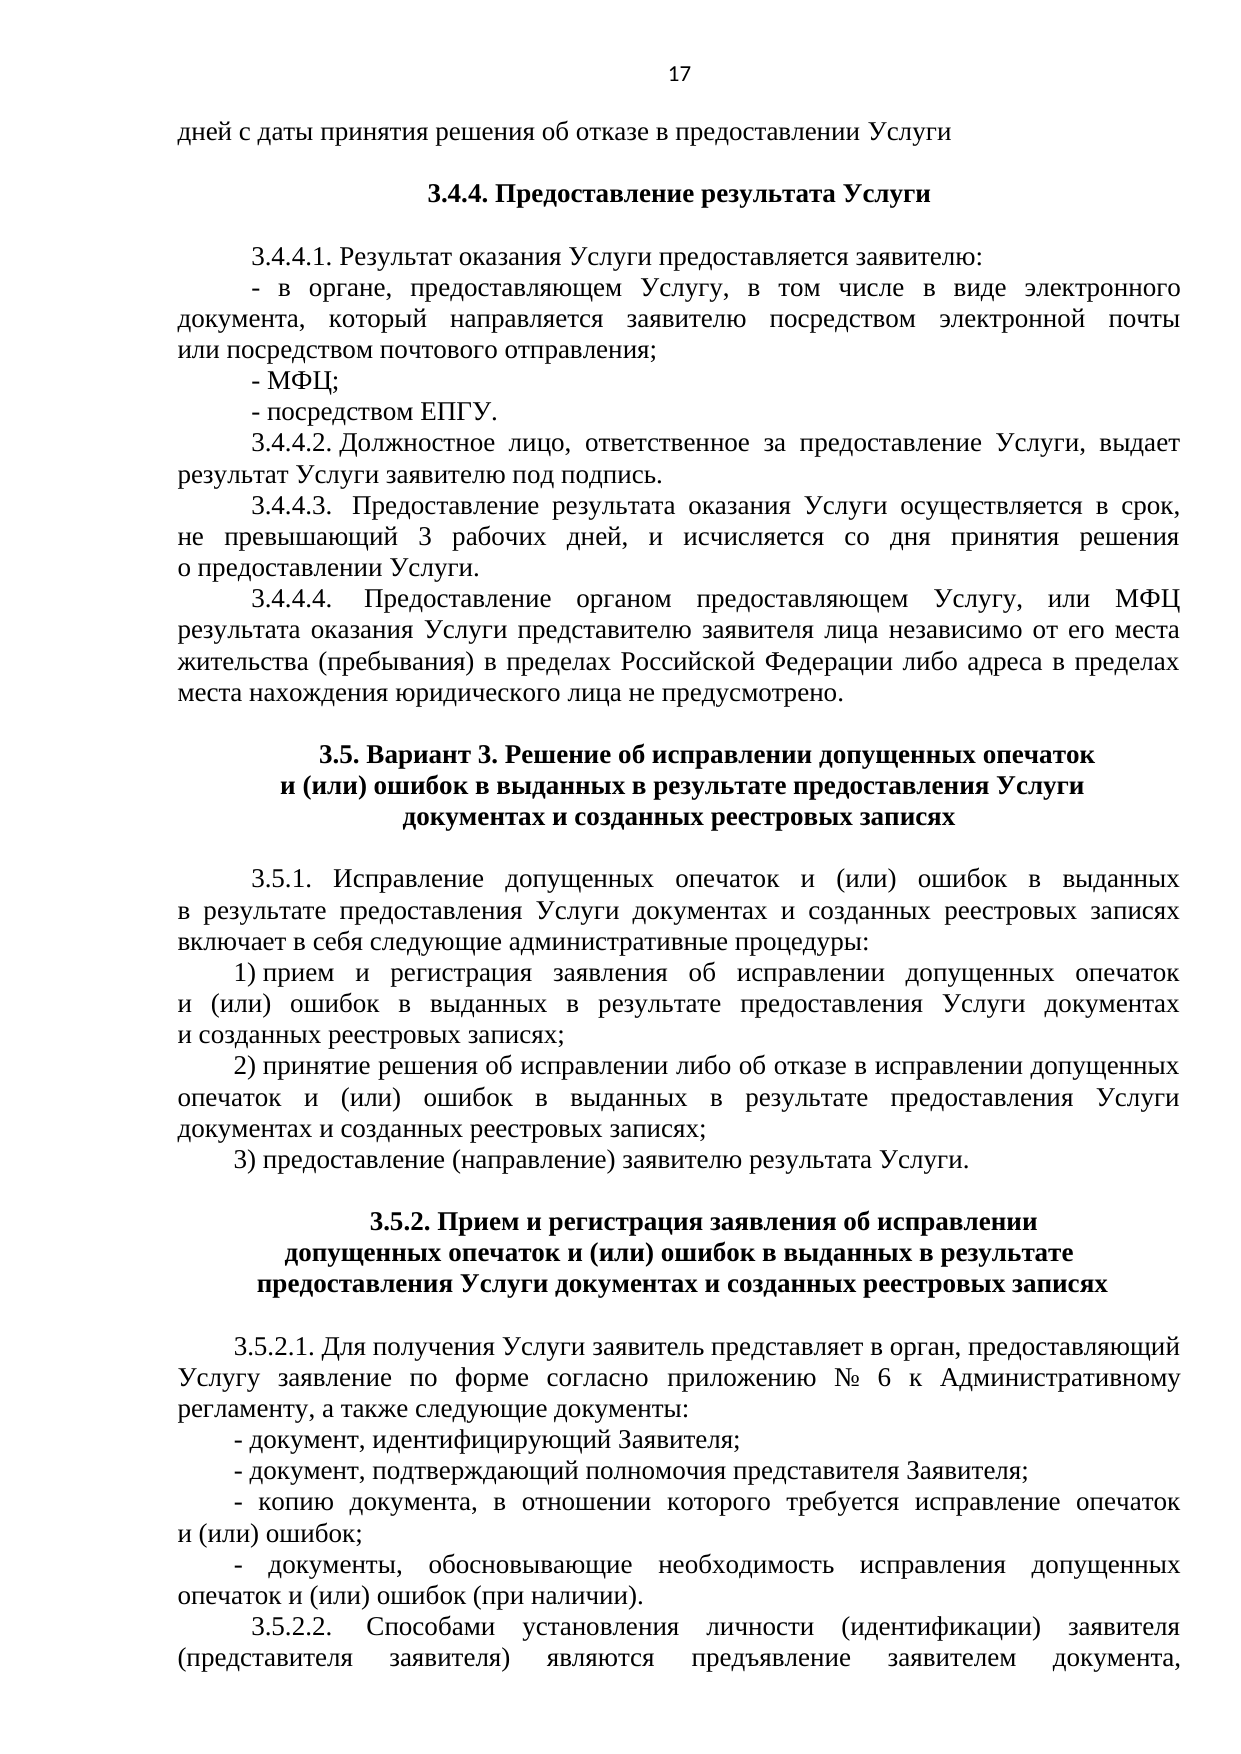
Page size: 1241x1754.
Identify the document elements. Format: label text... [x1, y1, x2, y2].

text 3.5.1. Исправление допущенных опечаток и (или) ошибок в выданных в результате предоставления Услуги документах и созданных реестровых записях включает в себя следующие административные процедуры: [177, 863, 1181, 956]
text 1) прием и регистрация заявления об исправлении допущенных опечаток и (или) ошибок в выданных в результате предоставления Услуги документах и созданных реестровых записях; [177, 956, 1181, 1049]
text 3.4.4. Предоставление результата Услуги [177, 177, 1181, 208]
text 3.5.2.1. Для получения Услуги заявитель представляет в орган, предоставляющий Услугу заявление по форме согласно приложению № 6 к Административному регламенту, а также следующие документы: [177, 1330, 1181, 1423]
text - документ, подтверждающий полномочия представителя Заявителя; [177, 1454, 1181, 1486]
text 3.5. Вариант 3. Решение об исправлении допущенных опечаток и (или) ошибок в выданных в результате предоставления Услуги документах и созданных реестровых записях [177, 738, 1181, 831]
text - МФЦ; [177, 364, 1181, 395]
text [177, 115, 1181, 146]
text 2) принятие решения об исправлении либо об отказе в исправлении допущенных опечаток и (или) ошибок в выданных в результате предоставления Услуги документах и созданных реестровых записях; [177, 1049, 1181, 1143]
text - документ, идентифицирующий Заявителя; [177, 1423, 1181, 1454]
text 3.4.4.3. Предоставление результата оказания Услуги осуществляется в срок, не превышающий 3 рабочих дней, и исчисляется со дня принятия решения о предоставлении Услуги. [177, 489, 1181, 582]
text 3.4.4.2. Должностное лицо, ответственное за предоставление Услуги, выдает результат Услуги заявителю под подпись. [177, 427, 1181, 489]
text 3) предоставление (направление) заявителю результата Услуги. [177, 1143, 1181, 1174]
text 3.4.4.4. Предоставление органом предоставляющем Услугу, или МФЦ результата оказания Услуги представителю заявителя лица независимо от его места жительства (пребывания) в пределах Российской Федерации либо адреса в пределах места нахождения юридического лица не предусмотрено. [177, 582, 1181, 707]
text - посредством ЕПГУ. [177, 395, 1181, 427]
text - документы, обосновывающие необходимость исправления допущенных опечаток и (или) ошибок (при наличии). [177, 1548, 1181, 1610]
text - копию документа, в отношении которого требуется исправление опечаток и (или) ошибок; [177, 1486, 1181, 1548]
text 3.4.4.1. Результат оказания Услуги предоставляется заявителю: [177, 240, 1181, 271]
text 3.5.2. Прием и регистрация заявления об исправлении допущенных опечаток и (или) ошибок в выданных в результате предоставления Услуги документах и созданных реестровых записях [177, 1205, 1181, 1299]
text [177, 1610, 1181, 1672]
text - в органе, предоставляющем Услугу, в том числе в виде электронного документа, который направляется заявителю посредством электронной почты или посредством почтового отправления; [177, 271, 1181, 364]
